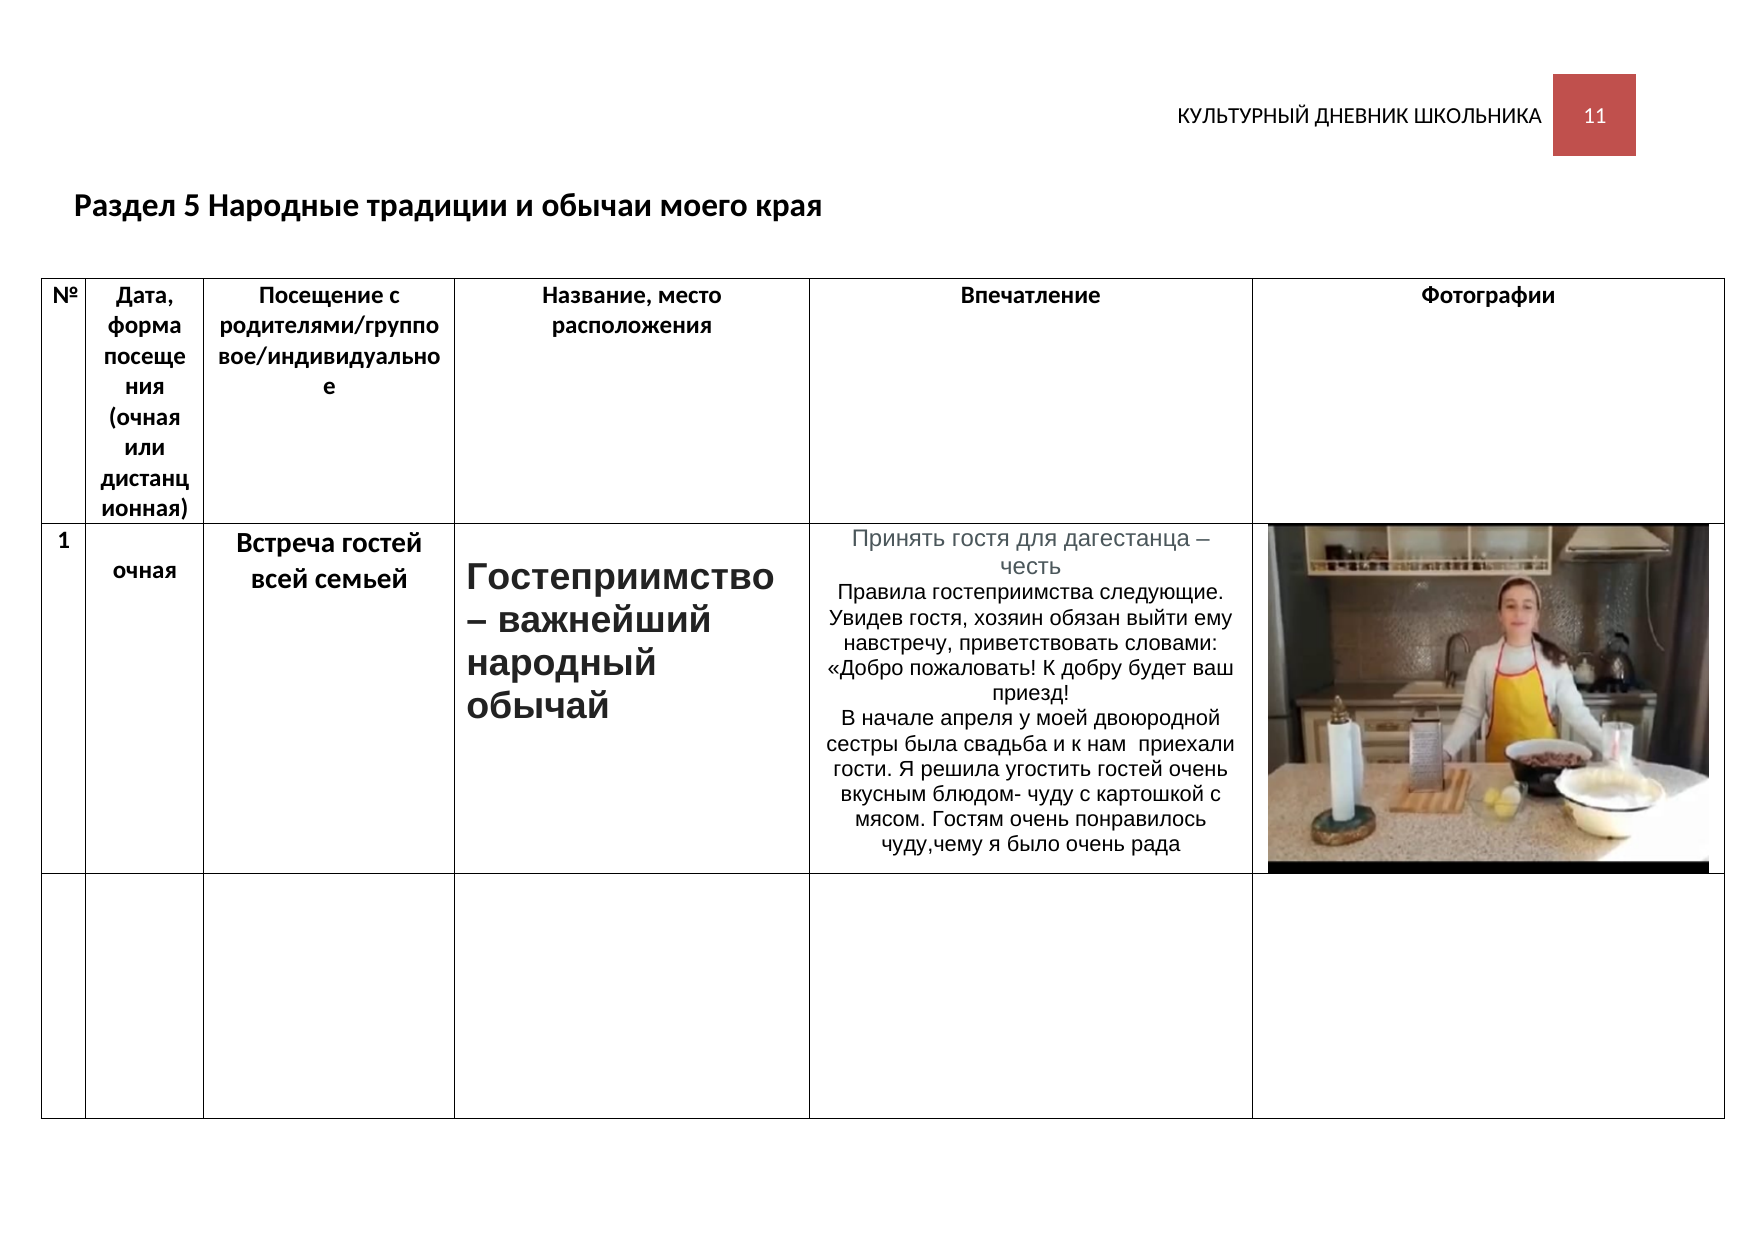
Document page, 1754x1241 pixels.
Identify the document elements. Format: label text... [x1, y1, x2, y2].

table_cell [1253, 874, 1724, 1118]
table_header Дата, форма посещения (очная или дистанционная) [86, 279, 203, 523]
picture [1268, 524, 1709, 873]
table_header Фотографии [1253, 279, 1724, 523]
table_header № [42, 279, 85, 523]
table_cell [42, 874, 85, 1118]
table_cell [455, 874, 809, 1118]
table_header Название, место расположения [455, 279, 809, 523]
text Раздел 5 Народные традиции и обычаи моего края [74, 184, 1636, 225]
table_cell 1 [42, 524, 85, 872]
table_cell Принять гостя для дагестанца – честь Правила гостеприимства следующие. Увидев гостя, хозяин обязан выйти ему навстречу, приветствовать словами: «Добро пожаловать! К добру будет ваш приезд! В начале апреля у моей двоюродной сестры была свадьба и к нам приехали гости. Я решила угостить гостей очень вкусным блюдом- чуду с картошкой с мясом. Гостям очень понравилось чуду,чему я было очень рада [810, 524, 1252, 872]
table_cell Встреча гостей всей семьей [204, 524, 454, 872]
table_cell [86, 874, 203, 1118]
table_cell [204, 874, 454, 1118]
table_header Посещение с родителями/групповое/индивидуальное [204, 279, 454, 523]
table_cell очная [86, 524, 203, 872]
table_header Впечатление [810, 279, 1252, 523]
table_cell Гостеприимство – важнейший народный обычай [455, 524, 809, 872]
table_cell [1253, 524, 1268, 872]
table_cell [810, 874, 1252, 1118]
table_cell [1709, 524, 1724, 872]
